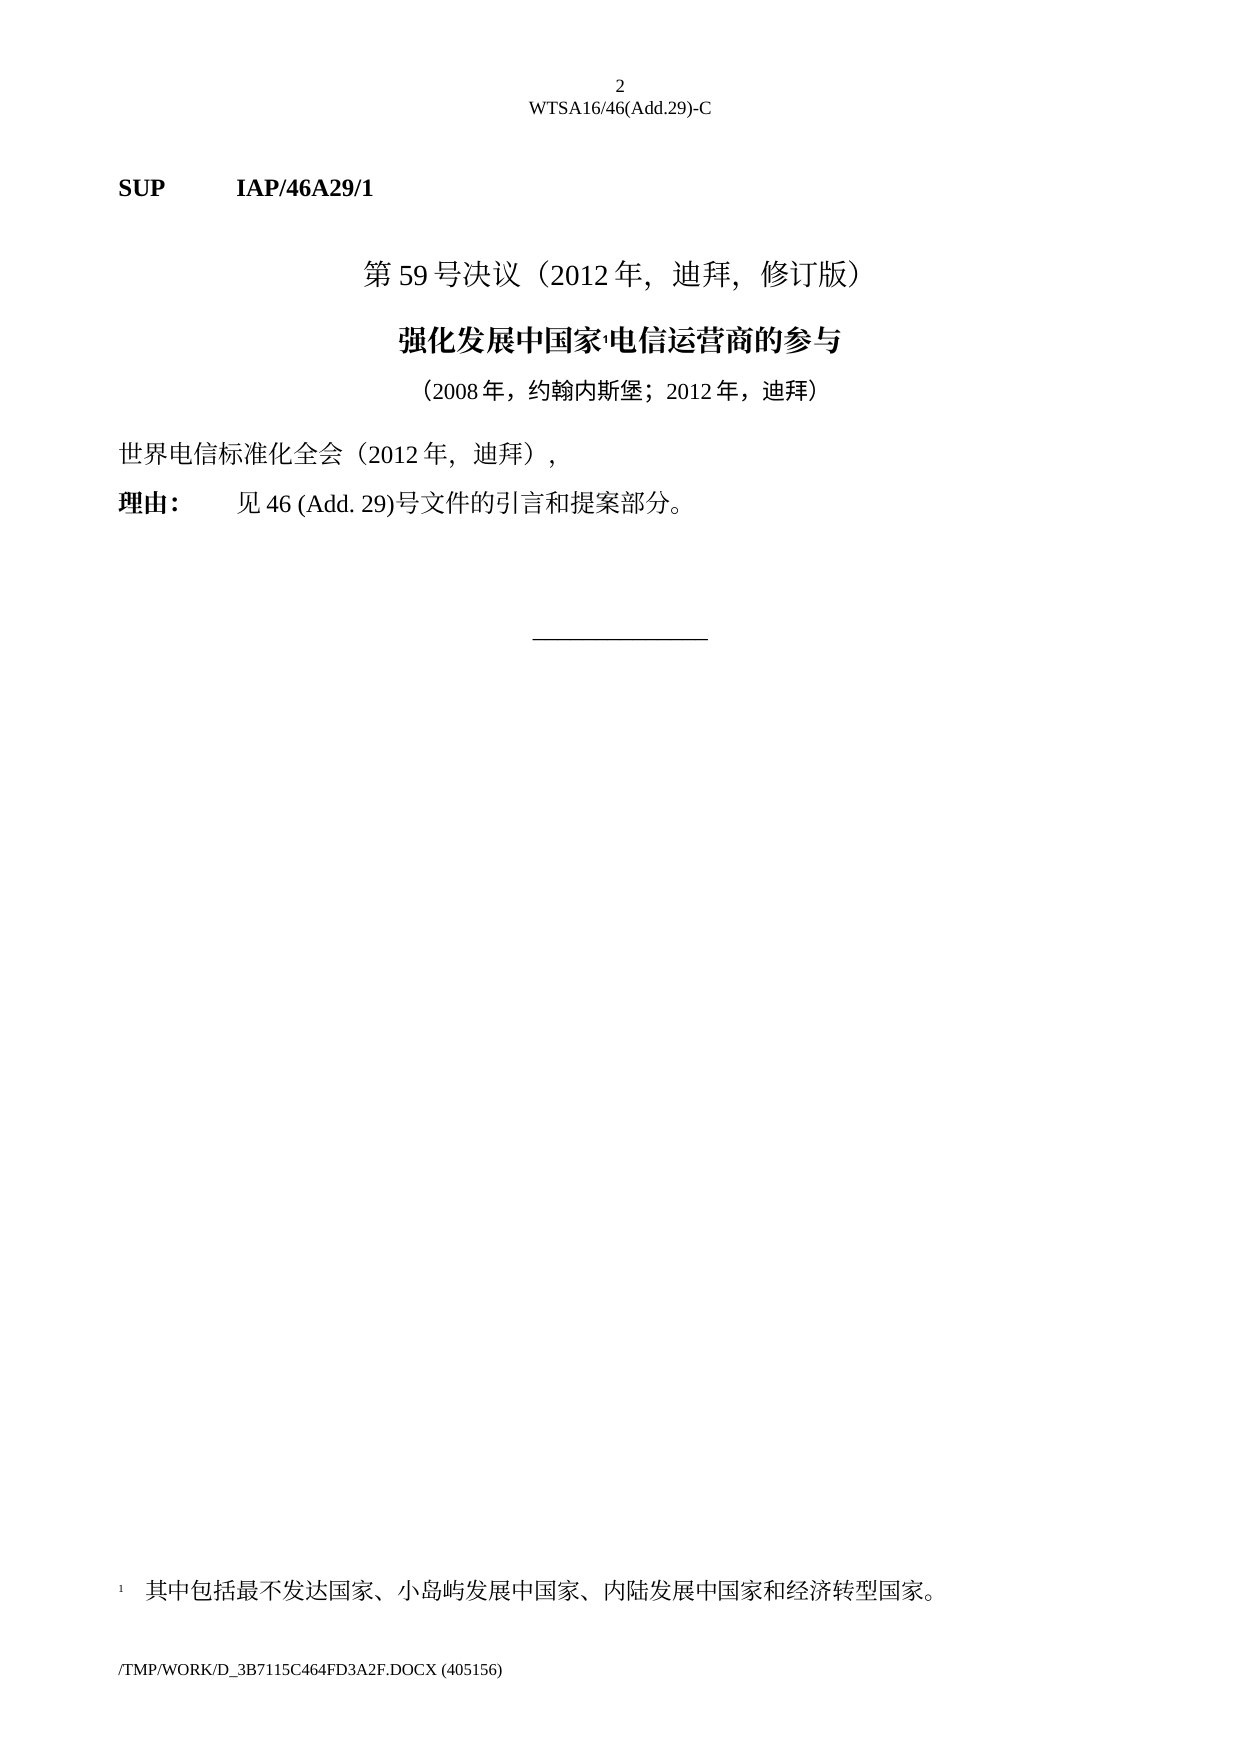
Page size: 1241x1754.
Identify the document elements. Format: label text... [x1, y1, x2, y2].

title 强化发展中国家1电信运营商的参与 [118, 318, 1122, 360]
text 第59号决议（2012年，迪拜，修订版） [118, 251, 1122, 293]
text ______________ [118, 614, 1122, 643]
text 理由： 见46 (Add. 29)号文件的引言和提案部分。 [118, 483, 1122, 519]
title 世界电信标准化全会（2012年，迪拜）， [118, 435, 1122, 471]
text （2008年，约翰内斯堡；2012年，迪拜） [118, 373, 1122, 406]
text SUP IAP/46A29/1 [118, 173, 1122, 201]
